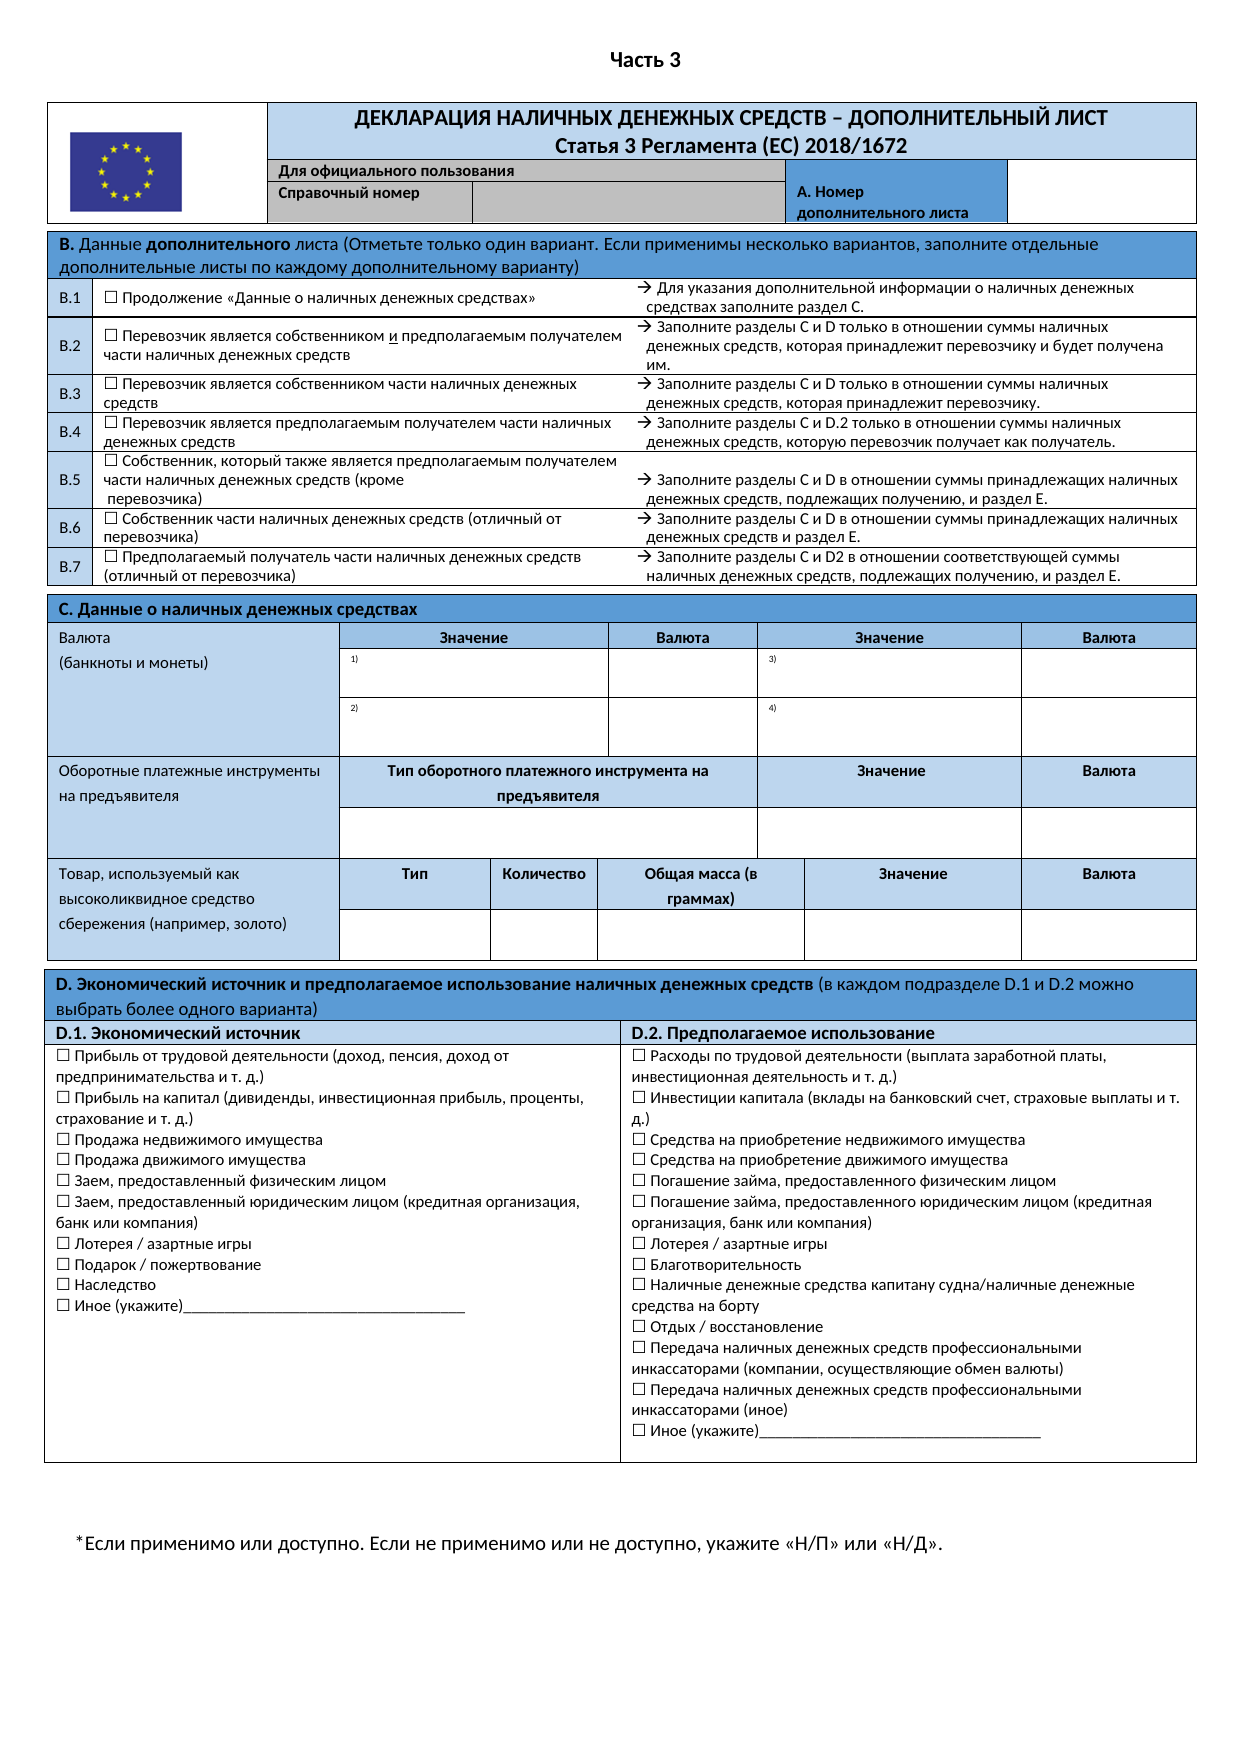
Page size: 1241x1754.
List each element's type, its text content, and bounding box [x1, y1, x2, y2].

table_cell Валюта [1022, 757, 1196, 807]
table_cell [758, 808, 1021, 858]
table_cell A. Номер дополнительного листа [786, 160, 1007, 222]
table_cell [1008, 160, 1196, 222]
table_cell B.4 [48, 413, 92, 451]
table_cell Валюта (банкноты и монеты) [48, 623, 339, 756]
table_header D. Экономический источник и предполагаемое использование наличных денежных средств (в каждом подразделе D.1 и D.2 можно выбрать более одного варианта) [45, 970, 1196, 1020]
table_cell Заполните разделы C и D2 в отношении соответствующей суммы наличных денежных средств, подлежащих получению, и раздел Е. [635, 548, 1196, 585]
table_cell [473, 182, 785, 222]
table_cell Значение [340, 623, 608, 648]
table_cell [1022, 649, 1196, 697]
picture [68, 130, 184, 214]
table_cell D.1. Экономический источник [45, 1021, 620, 1044]
table_cell [1022, 808, 1196, 858]
table_cell Валюта [1022, 859, 1196, 909]
table_cell Прибыль от трудовой деятельности (доход, пенсия, доход от предпринимательства и т. д.) Прибыль на капитал (дивиденды, инвестиционная прибыль, проценты, страхование и т. д.) Продажа недвижимого имущества Продажа движимого имущества Заем, предоставленный физическим лицом Заем, предоставленный юридическим лицом (кредитная организация, банк или компания) Лотерея / азартные игры Подарок / пожертвование Наследство Иное (укажите)__________________________________ [45, 1045, 620, 1462]
table_cell [609, 698, 757, 756]
table_cell [1022, 910, 1196, 960]
table_cell [805, 910, 1021, 960]
table_cell ☐ Перевозчик является собственником и предполагаемым получателем части наличных денежных средств [93, 318, 635, 374]
table_cell Справочный номер [268, 182, 472, 222]
table_cell Общая масса (в граммах) [598, 859, 804, 909]
table_cell [340, 910, 490, 960]
table_cell [340, 808, 757, 858]
table_cell B.5 [48, 452, 92, 508]
table_cell Заполните разделы C и D только в отношении суммы наличных денежных средств, которая принадлежит перевозчику и будет получена им. [635, 318, 1196, 374]
table_cell [609, 649, 757, 697]
table_cell Собственник части наличных денежных средств (отличный от перевозчика) [93, 509, 635, 547]
table_cell 3) [758, 649, 1021, 697]
table_cell Заполните разделы C и D в отношении суммы принадлежащих наличных денежных средств, подлежащих получению, и раздел Е. [635, 452, 1196, 508]
table_cell B.3 [48, 375, 92, 412]
table_cell [1022, 698, 1196, 756]
table_cell ☐ Перевозчик является собственником части наличных денежных средств [93, 375, 635, 412]
table_cell Продолжение «Данные о наличных денежных средствах» [93, 279, 635, 316]
table_cell Значение [758, 757, 1021, 807]
table_header С. Данные о наличных денежных средствах [48, 595, 1196, 622]
table_cell Для официального пользования [268, 160, 785, 181]
table_cell Валюта [609, 623, 757, 648]
table_cell 1) [340, 649, 608, 697]
table_cell B.1 [48, 279, 92, 316]
table_cell Значение [805, 859, 1021, 909]
table_cell Для указания дополнительной информации о наличных денежных средствах заполните раздел C. [635, 279, 1196, 316]
table_cell Оборотные платежные инструменты на предъявителя [48, 757, 339, 858]
table_cell Заполните разделы C и D.2 только в отношении суммы наличных денежных средств, которую перевозчик получает как получатель. [635, 413, 1196, 451]
table_cell Расходы по трудовой деятельности (выплата заработной платы, инвестиционная деятельность и т. д.) Инвестиции капитала (вклады на банковский счет, страховые выплаты и т. д.) Средства на приобретение недвижимого имущества Средства на приобретение движимого имущества Погашение займа, предоставленного физическим лицом Погашение займа, предоставленного юридическим лицом (кредитная организация, банк или компания) Лотерея / азартные игры Благотворительность Наличные денежные средства капитану судна/наличные денежные средства на борту Отдых / восстановление Передача наличных денежных средств профессиональными инкассаторами (компании, осуществляющие обмен валюты) ☐ Передача наличных денежных средств профессиональными инкассаторами (иное) Иное (укажите)__________________________________ [621, 1045, 1196, 1462]
table_cell Валюта [1022, 623, 1196, 648]
table_cell B.2 [48, 318, 92, 374]
table_cell Товар, используемый как высоколиквидное средство сбережения (например, золото) [48, 859, 339, 960]
table_cell Тип оборотного платежного инструмента на предъявителя [340, 757, 757, 807]
table_cell Количество [491, 859, 597, 909]
table_cell 2) [340, 698, 608, 756]
table_cell [598, 910, 804, 960]
table_cell Заполните разделы C и D только в отношении суммы наличных денежных средств, которая принадлежит перевозчику. [635, 375, 1196, 412]
table_cell B.6 [48, 509, 92, 547]
table_cell Собственник, который также является предполагаемым получателем части наличных денежных средств (кроме перевозчика) [93, 452, 635, 508]
table_header [48, 103, 267, 222]
table_cell Предполагаемый получатель части наличных денежных средств (отличный от перевозчика) [93, 548, 635, 585]
table_cell B.7 [48, 548, 92, 585]
table_cell Значение [758, 623, 1021, 648]
table_header B. Данные дополнительного листа (Отметьте только один вариант. Если применимы несколько вариантов, заполните отдельные дополнительные листы по каждому дополнительному варианту) [48, 232, 1196, 278]
table_cell [491, 910, 597, 960]
table_cell ☐ Перевозчик является предполагаемым получателем части наличных денежных средств [93, 413, 635, 451]
table_cell 4) [758, 698, 1021, 756]
table_cell Заполните разделы C и D в отношении суммы принадлежащих наличных денежных средств и раздел Е. [635, 509, 1196, 547]
table_cell D.2. Предполагаемое использование [621, 1021, 1196, 1044]
table_cell Тип [340, 859, 490, 909]
table_header ДЕКЛАРАЦИЯ НАЛИЧНЫХ ДЕНЕЖНЫХ СРЕДСТВ – ДОПОЛНИТЕЛЬНЫЙ ЛИСТ Статья 3 Регламента (ЕС) 2018/1672 [268, 103, 1196, 159]
